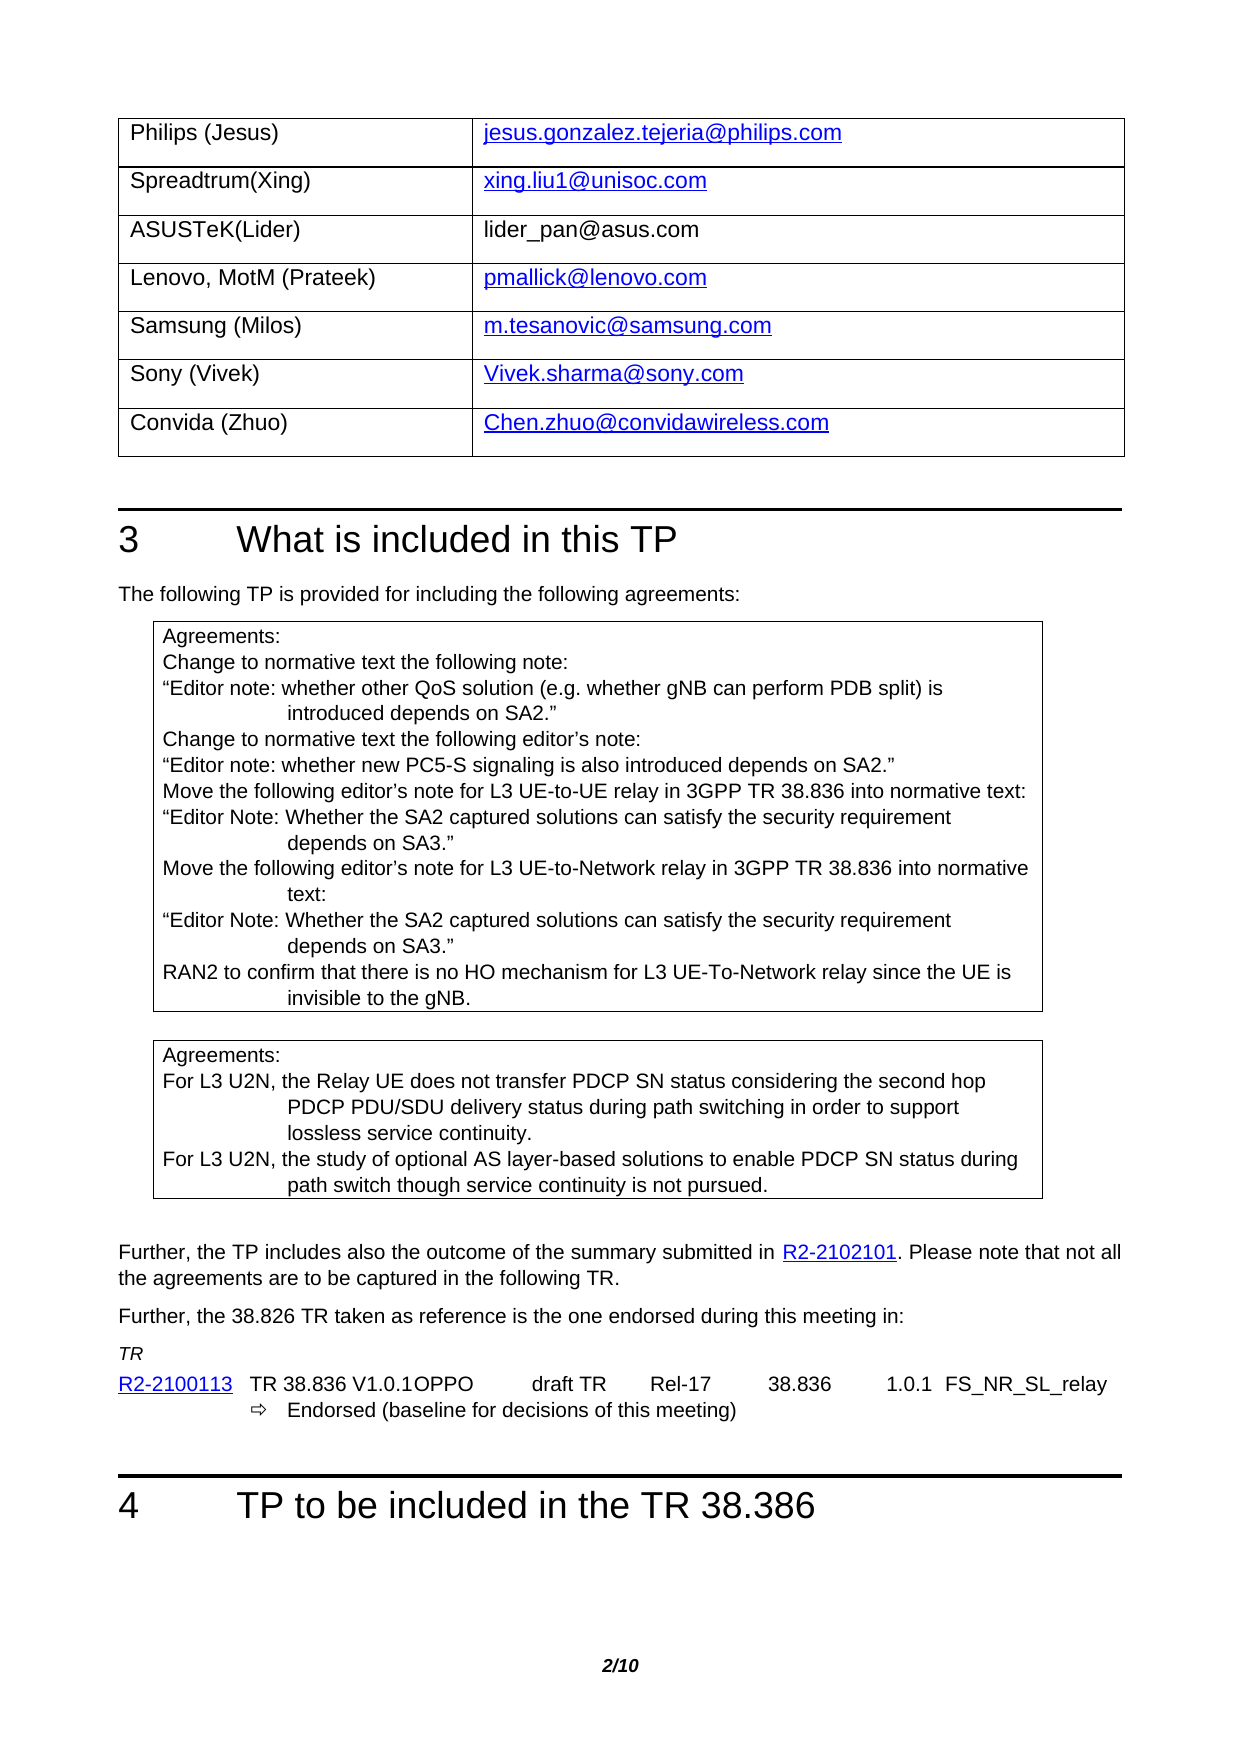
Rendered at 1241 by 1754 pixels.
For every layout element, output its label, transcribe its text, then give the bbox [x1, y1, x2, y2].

table_cell Vivek.sharma@sony.com [473, 360, 1124, 407]
text Change to normative text the following editor’s note: [154, 724, 1042, 750]
table_cell m.tesanovic@samsung.com [473, 312, 1124, 359]
table_cell Chen.zhuo@convidawireless.com [473, 409, 1124, 456]
text The following TP is provided for including the following agreements: [118, 582, 1122, 606]
table_cell xing.liu1@unisoc.com [473, 168, 1124, 214]
text “Editor note: whether new PC5-S signaling is also introduced depends on SA2.” [154, 750, 1042, 776]
table_cell Convida (Zhuo) [119, 409, 472, 456]
text For L3 U2N, the study of optional AS layer-based solutions to enable PDCP SN status during path switch though service continuity is not pursued. [154, 1143, 1042, 1198]
subtitle 4 TP to be included in the TR 38.386 [118, 1478, 1122, 1527]
text TR [118, 1342, 1122, 1364]
text “Editor Note: Whether the SA2 captured solutions can satisfy the security requirement depends on SA3.” [154, 905, 1042, 956]
list Endorsed (baseline for decisions of this meeting) [249, 1398, 1122, 1422]
text Further, the 38.826 TR taken as reference is the one endorsed during this meeting in: [118, 1304, 1122, 1328]
table_cell ASUSTeK(Lider) [119, 216, 472, 263]
text Further, the TP includes also the outcome of the summary submitted in R2-2102101. Please note that not all the agreements are to be captured in the following TR. [118, 1240, 1122, 1289]
text RAN2 to confirm that there is no HO mechanism for L3 UE-To-Network relay since the UE is invisible to the gNB. [154, 956, 1042, 1011]
text Change to normative text the following note: [154, 646, 1042, 672]
text “Editor note: whether other QoS solution (e.g. whether gNB can perform PDB split) is introduced depends on SA2.” [154, 672, 1042, 724]
table_cell Samsung (Milos) [119, 312, 472, 359]
table_cell lider_pan@asus.com [473, 216, 1124, 263]
table_cell Spreadtrum(Xing) [119, 168, 472, 214]
text For L3 U2N, the Relay UE does not transfer PDCP SN status considering the second hop PDCP PDU/SDU delivery status during path switching in order to support lossless service continuity. [154, 1066, 1042, 1143]
table_cell Sony (Vivek) [119, 360, 472, 407]
title R2-2100113 TR 38.836 V1.0.1 OPPO draft TR Rel-17 38.836 1.0.1 FS_NR_SL_relay [118, 1372, 1122, 1396]
text Move the following editor’s note for L3 UE-to-UE relay in 3GPP TR 38.836 into normative text: [154, 776, 1042, 801]
table_cell Philips (Jesus) [119, 119, 472, 166]
text Agreements: [154, 622, 1042, 646]
text “Editor Note: Whether the SA2 captured solutions can satisfy the security requirement depends on SA3.” [154, 801, 1042, 853]
table_cell Lenovo, MotM (Prateek) [119, 264, 472, 311]
table_cell pmallick@lenovo.com [473, 264, 1124, 311]
text Move the following editor’s note for L3 UE-to-Network relay in 3GPP TR 38.836 into normative text: [154, 853, 1042, 905]
subtitle 3 What is included in this TP [118, 511, 1122, 560]
table_cell jesus.gonzalez.tejeria@philips.com [473, 119, 1124, 166]
text Agreements: [154, 1041, 1042, 1066]
